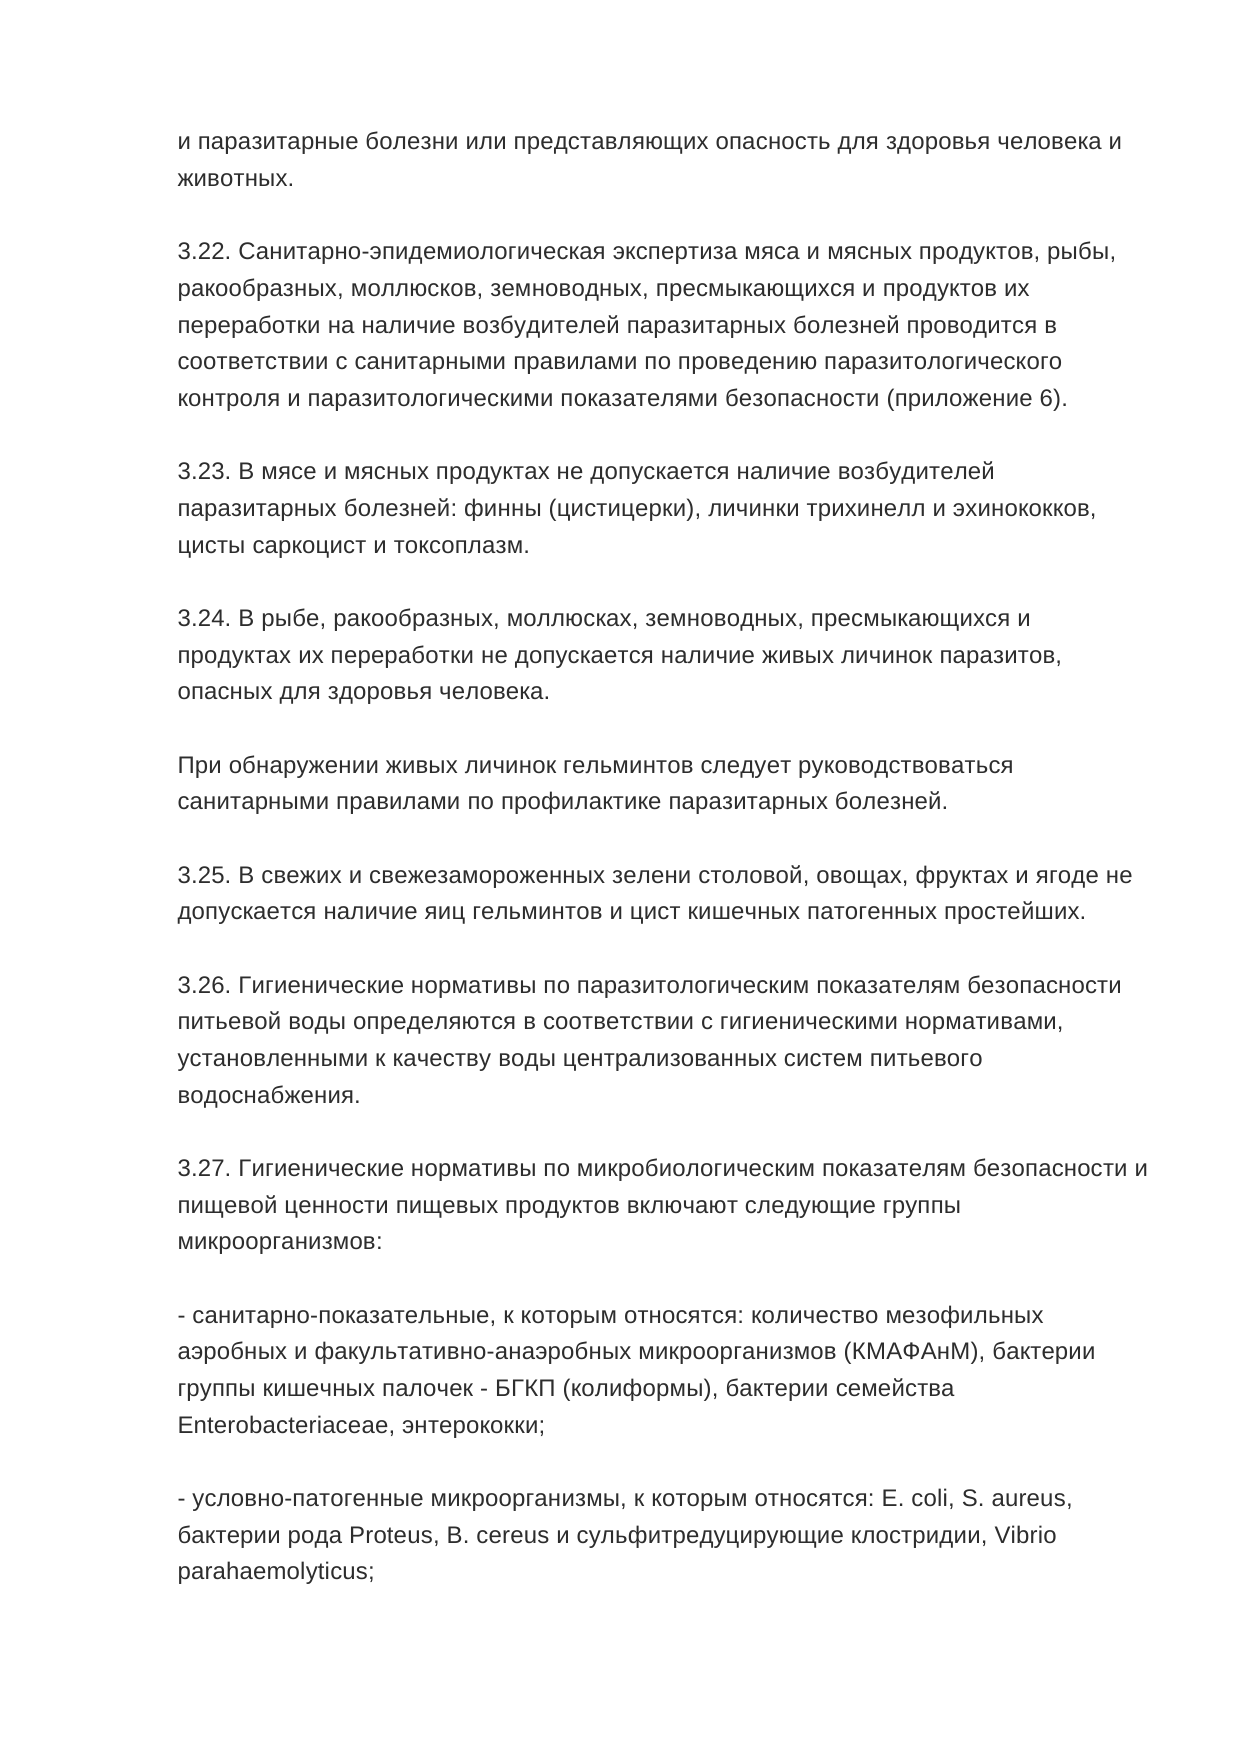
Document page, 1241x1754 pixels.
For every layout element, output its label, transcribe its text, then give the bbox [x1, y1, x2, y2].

text 3.22. Санитарно-эпидемиологическая экспертиза мяса и мясных продуктов, рыбы, ракообразных, моллюсков, земноводных, пресмыкающихся и продуктов их переработки на наличие возбудителей паразитарных болезней проводится в соответствии с санитарными правилами по проведению паразитологического контроля и паразитологическими показателями безопасности (приложение 6). [177, 228, 1152, 448]
text 3.24. В рыбе, ракообразных, моллюсках, земноводных, пресмыкающихся и продуктах их переработки не допускается наличие живых личинок паразитов, опасных для здоровья человека. При обнаружении живых личинок гельминтов следует руководствоваться санитарными правилами по профилактике паразитарных болезней. [177, 595, 1152, 851]
text 3.26. Гигиенические нормативы по паразитологическим показателям безопасности питьевой воды определяются в соответствии с гигиеническими нормативами, установленными к качеству воды централизованных систем питьевого водоснабжения. [177, 961, 1152, 1145]
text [177, 1145, 1152, 1621]
text 3.23. В мясе и мясных продуктах не допускается наличие возбудителей паразитарных болезней: финны (цистицерки), личинки трихинелл и эхинококков, цисты саркоцист и токсоплазм. [177, 448, 1152, 595]
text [177, 118, 1152, 228]
text 3.25. В свежих и свежезамороженных зелени столовой, овощах, фруктах и ягоде не допускается наличие яиц гельминтов и цист кишечных патогенных простейших. [177, 851, 1152, 961]
